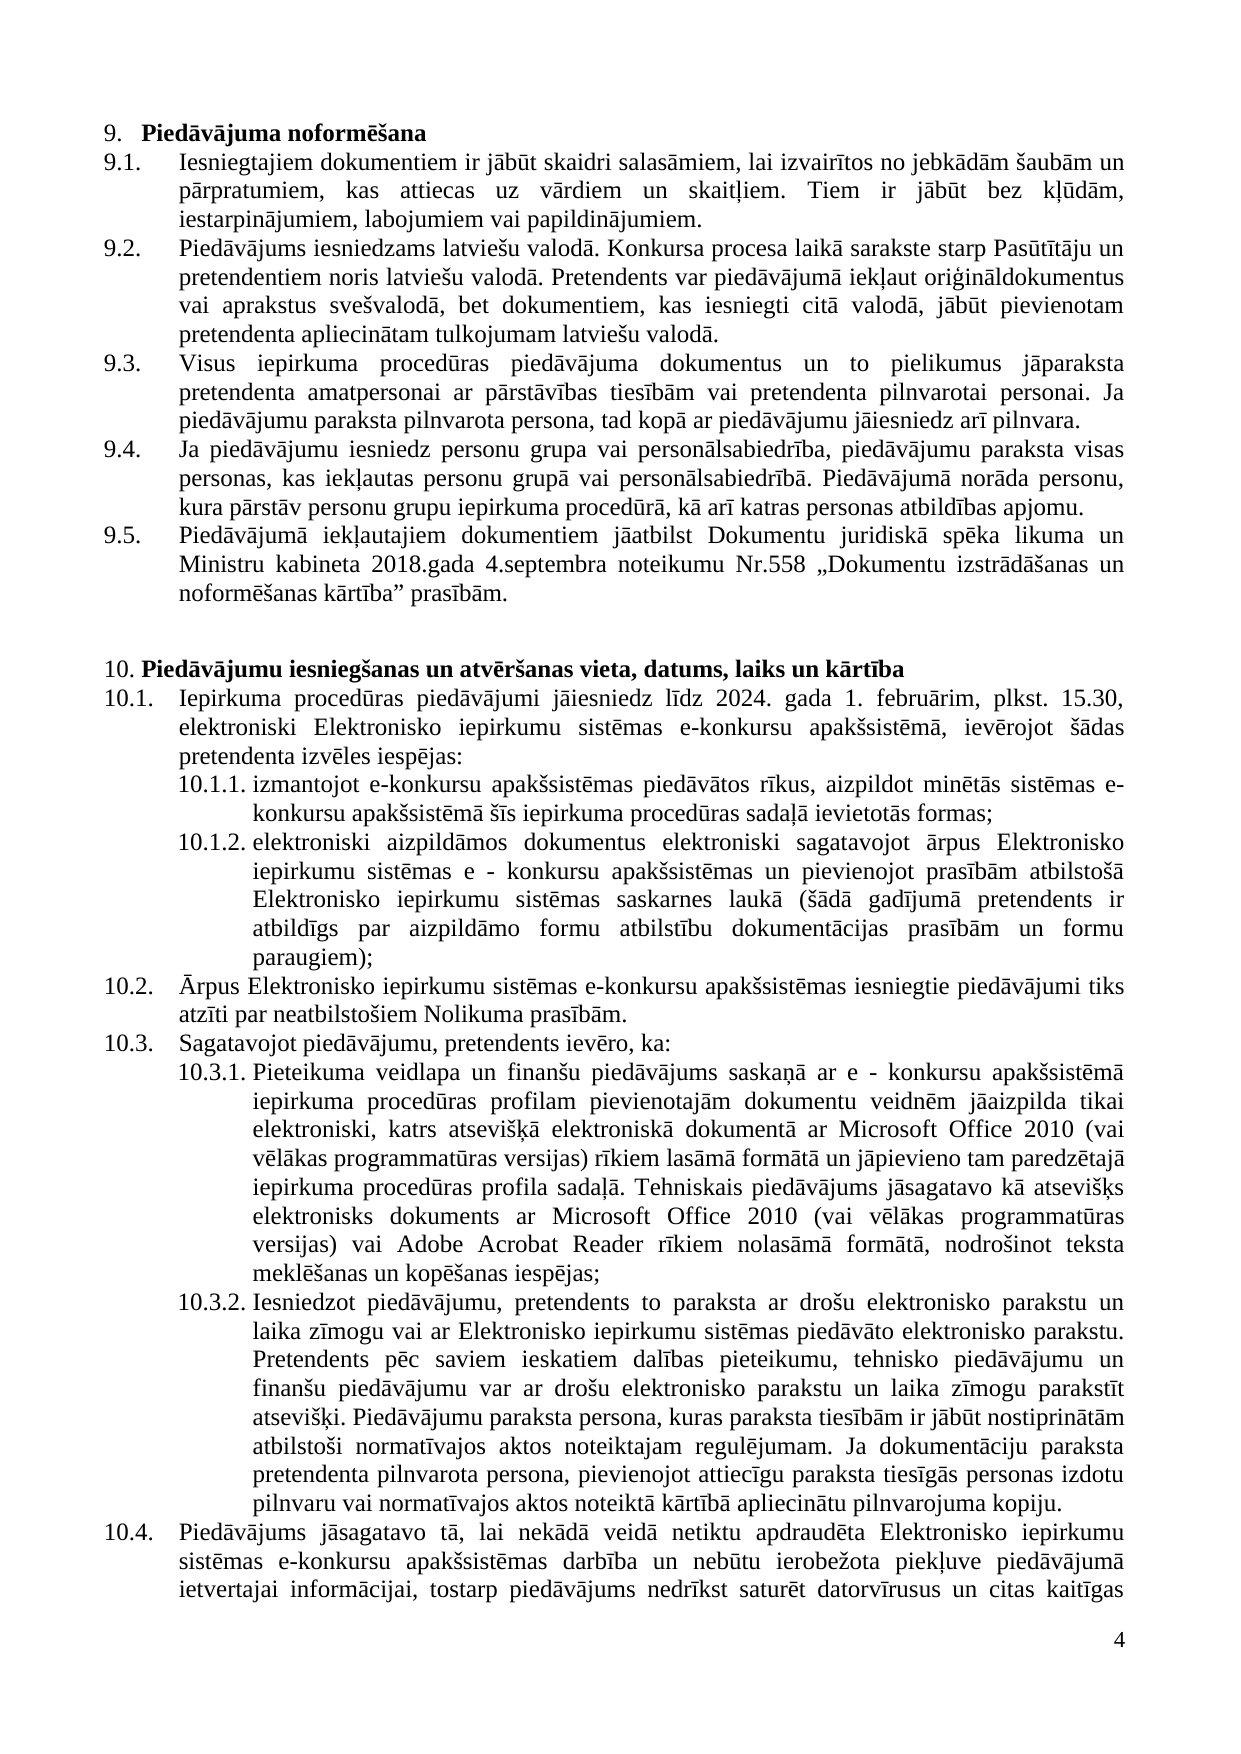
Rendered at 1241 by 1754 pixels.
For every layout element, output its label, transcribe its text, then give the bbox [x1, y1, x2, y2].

list Ja piedāvājumu iesniedz personu grupa vai personālsabiedrība, piedāvājumu paraksta visas personas, kas iekļautas personu grupā vai personālsabiedrībā. Piedāvājumā norāda personu, kura pārstāv personu grupu iepirkuma procedūrā, kā arī katras personas atbildības apjomu. [103, 434, 1125, 521]
list Ārpus Elektronisko iepirkumu sistēmas e-konkursu apakšsistēmas iesniegtie piedāvājumi tiks atzīti par neatbilstošiem Nolikuma prasībām. [103, 971, 1125, 1028]
list elektroniski aizpildāmos dokumentus elektroniski sagatavojot ārpus Elektronisko iepirkumu sistēmas e - konkursu apakšsistēmas un pievienojot prasībām atbilstošā Elektronisko iepirkumu sistēmas saskarnes laukā (šādā gadījumā pretendents ir atbildīgs par aizpildāmo formu atbilstību dokumentācijas prasībām un formu paraugiem); [177, 827, 1125, 971]
list Sagatavojot piedāvājumu, pretendents ievēro, ka: [103, 1028, 1125, 1057]
list Piedāvājumu iesniegšanas un atvēršanas vieta, datums, laiks un kārtība [103, 654, 1125, 683]
list Piedāvājuma noformēšana [103, 118, 1125, 147]
list Piedāvājumā iekļautajiem dokumentiem jāatbilst Dokumentu juridiskā spēka likuma un Ministru kabineta 2018.gada 4.septembra noteikumu Nr.558 „Dokumentu izstrādāšanas un noformēšanas kārtība” prasībām. [103, 521, 1125, 607]
list izmantojot e-konkursu apakšsistēmas piedāvātos rīkus, aizpildot minētās sistēmas e-konkursu apakšsistēmā šīs iepirkuma procedūras sadaļā ievietotās formas; [177, 769, 1125, 827]
list Piedāvājums iesniedzams latviešu valodā. Konkursa procesa laikā sarakste starp Pasūtītāju un pretendentiem noris latviešu valodā. Pretendents var piedāvājumā iekļaut oriģināldokumentus vai aprakstus svešvalodā, bet dokumentiem, kas iesniegti citā valodā, jābūt pievienotam pretendenta apliecinātam tulkojumam latviešu valodā. [103, 233, 1125, 348]
list Iepirkuma procedūras piedāvājumi jāiesniedz līdz 2024. gada 1. februārim, plkst. 15.30, elektroniski Elektronisko iepirkumu sistēmas e-konkursu apakšsistēmā, ievērojot šādas pretendenta izvēles iespējas: [103, 683, 1125, 769]
list Visus iepirkuma procedūras piedāvājuma dokumentus un to pielikumus jāparaksta pretendenta amatpersonai ar pārstāvības tiesībām vai pretendenta pilnvarotai personai. Ja piedāvājumu paraksta pilnvarota persona, tad kopā ar piedāvājumu jāiesniedz arī pilnvara. [103, 348, 1125, 434]
list Pieteikuma veidlapa un finanšu piedāvājums saskaņā ar e - konkursu apakšsistēmā iepirkuma procedūras profilam pievienotajām dokumentu veidnēm jāaizpilda tikai elektroniski, katrs atsevišķā elektroniskā dokumentā ar Microsoft Office 2010 (vai vēlākas programmatūras versijas) rīkiem lasāmā formātā un jāpievieno tam paredzētajā iepirkuma procedūras profila sadaļā. Tehniskais piedāvājums jāsagatavo kā atsevišķs elektronisks dokuments ar Microsoft Office 2010 (vai vēlākas programmatūras versijas) vai Adobe Acrobat Reader rīkiem nolasāmā formātā, nodrošinot teksta meklēšanas un kopēšanas iespējas; [177, 1057, 1125, 1287]
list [103, 1517, 1125, 1603]
list Iesniedzot piedāvājumu, pretendents to paraksta ar drošu elektronisko parakstu un laika zīmogu vai ar Elektronisko iepirkumu sistēmas piedāvāto elektronisko parakstu. Pretendents pēc saviem ieskatiem dalības pieteikumu, tehnisko piedāvājumu un finanšu piedāvājumu var ar drošu elektronisko parakstu un laika zīmogu parakstīt atsevišķi. Piedāvājumu paraksta persona, kuras paraksta tiesībām ir jābūt nostiprinātām atbilstoši normatīvajos aktos noteiktajam regulējumam. Ja dokumentāciju paraksta pretendenta pilnvarota persona, pievienojot attiecīgu paraksta tiesīgās personas izdotu pilnvaru vai normatīvajos aktos noteiktā kārtībā apliecinātu pilnvarojuma kopiju. [177, 1287, 1125, 1517]
list Iesniegtajiem dokumentiem ir jābūt skaidri salasāmiem, lai izvairītos no jebkādām šaubām un pārpratumiem, kas attiecas uz vārdiem un skaitļiem. Tiem ir jābūt bez kļūdām, iestarpinājumiem, labojumiem vai papildinājumiem. [103, 147, 1125, 233]
